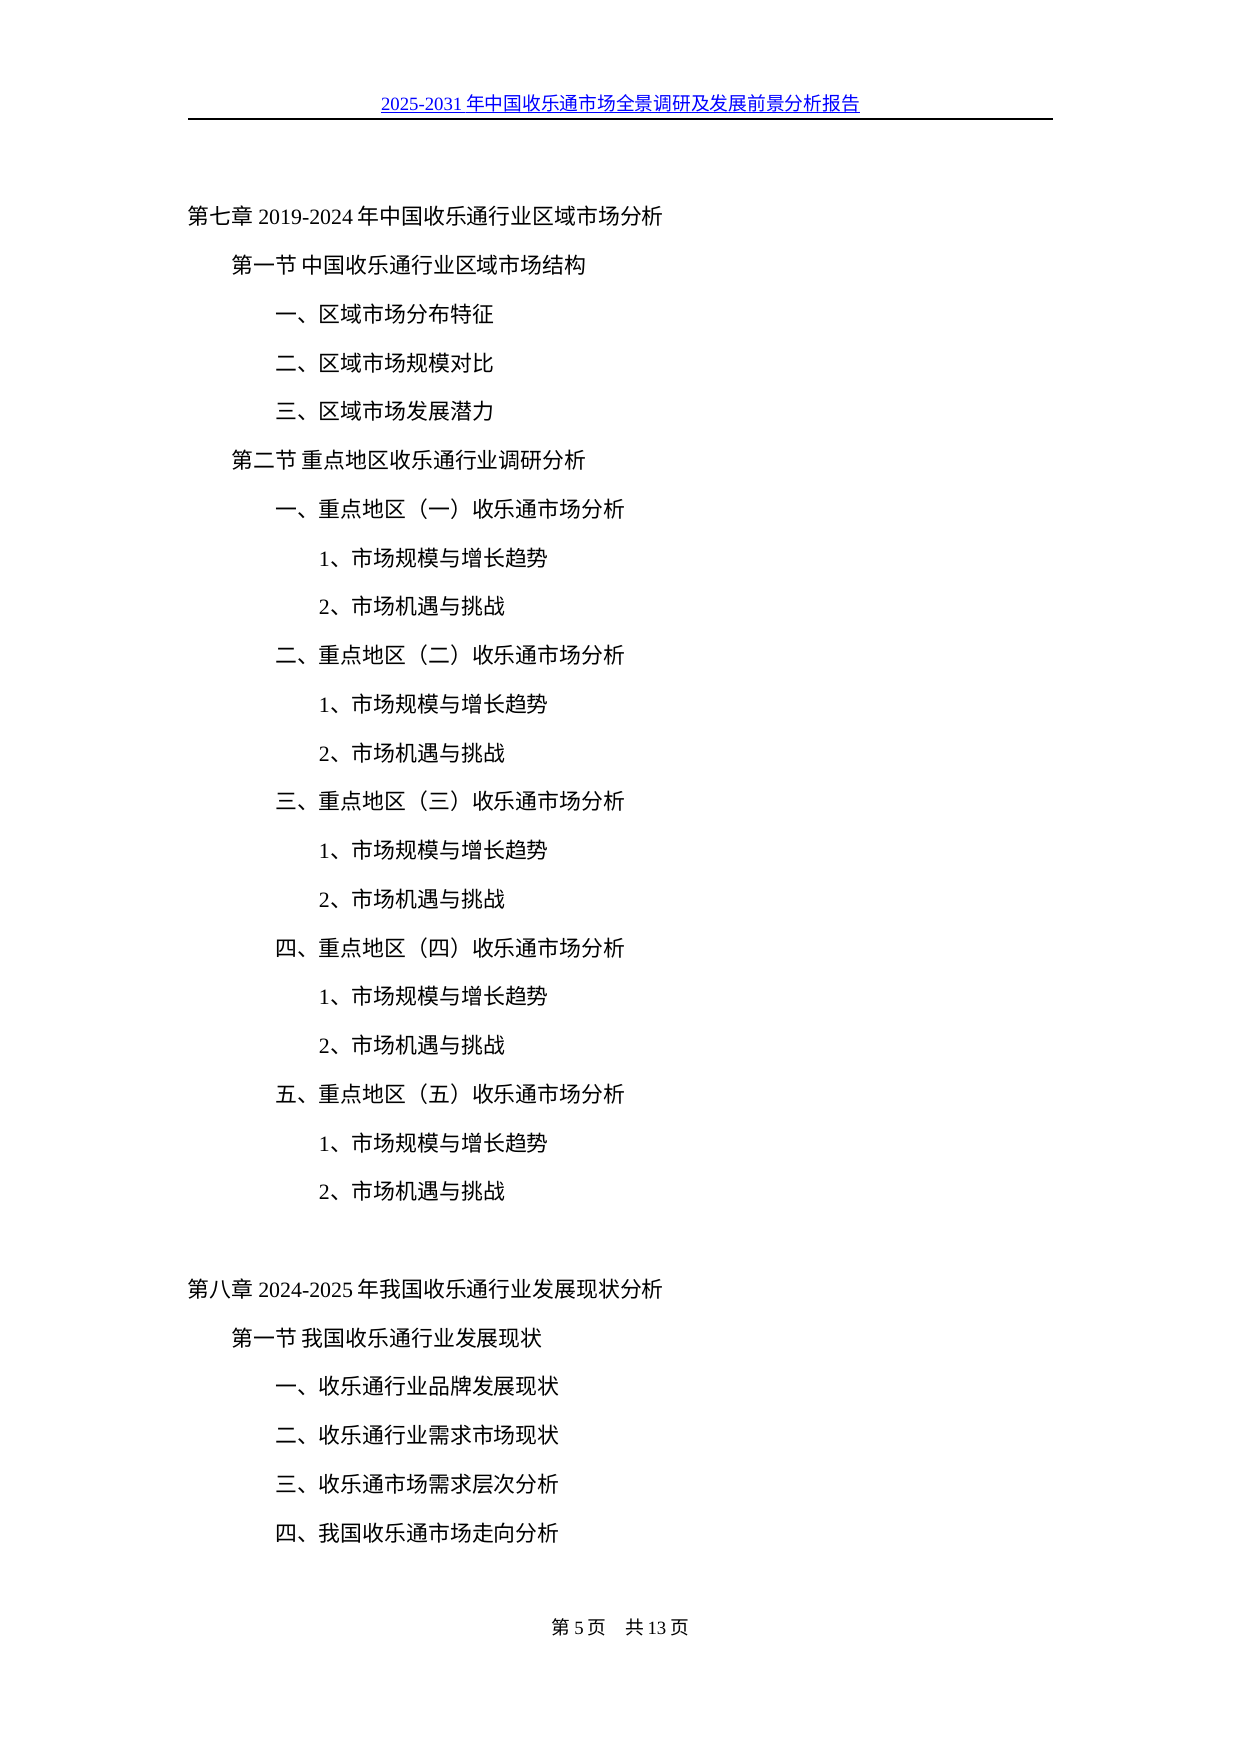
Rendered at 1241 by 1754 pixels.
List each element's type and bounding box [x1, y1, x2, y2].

text [187, 150, 1053, 1548]
